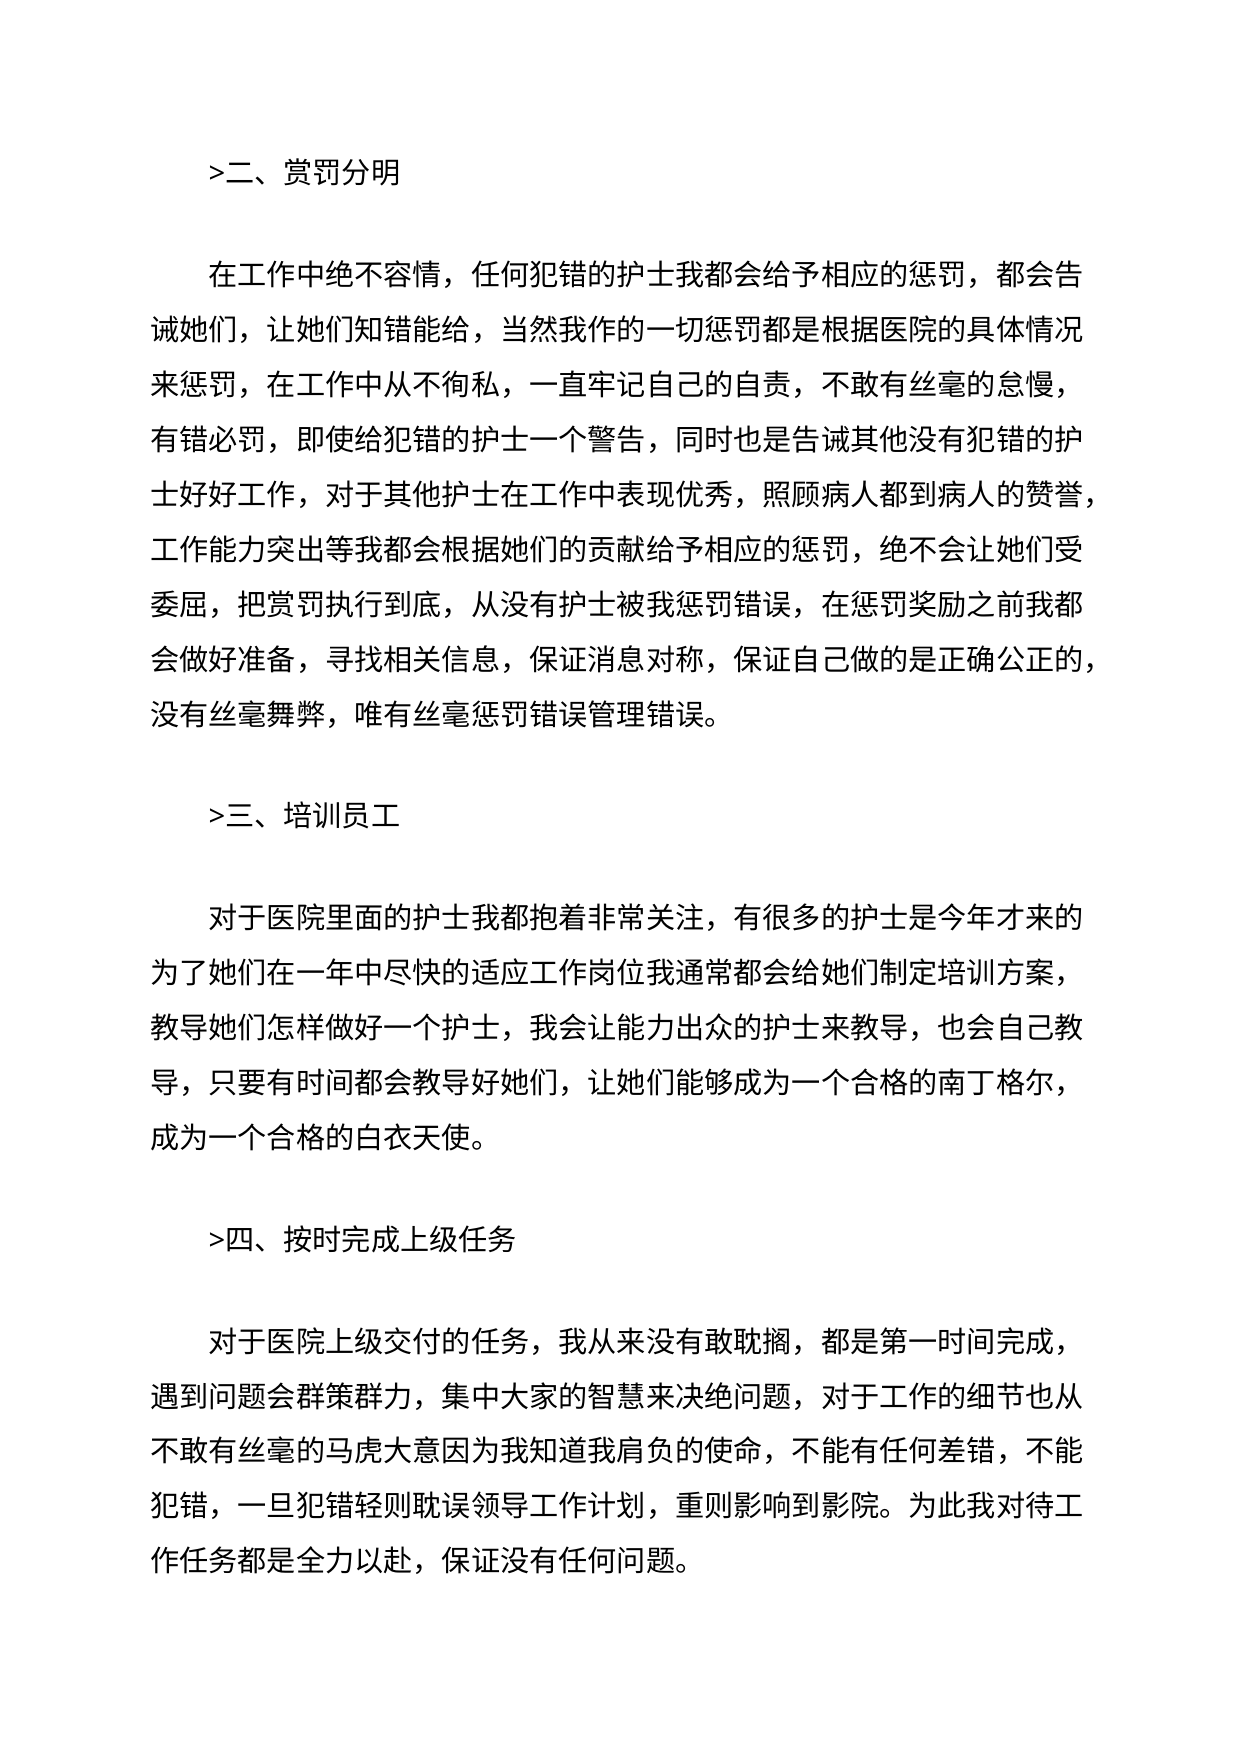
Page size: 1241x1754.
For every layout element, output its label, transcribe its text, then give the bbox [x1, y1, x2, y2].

text >四、按时完成上级任务 [150, 1216, 1090, 1259]
text 对于医院上级交付的任务，我从来没有敢耽搁，都是第一时间完成，遇到问题会群策群力，集中大家的智慧来决绝问题，对于工作的细节也从不敢有丝毫的马虎大意因为我知道我肩负的使命，不能有任何差错，不能犯错，一旦犯错轻则耽误领导工作计划，重则影响到影院。为此我对待工作任务都是全力以赴，保证没有任何问题。 [150, 1318, 1090, 1580]
text 在工作中绝不容情，任何犯错的护士我都会给予相应的惩罚，都会告诫她们，让她们知错能给，当然我作的一切惩罚都是根据医院的具体情况来惩罚，在工作中从不徇私，一直牢记自己的自责，不敢有丝毫的怠慢，有错必罚，即使给犯错的护士一个警告，同时也是告诫其他没有犯错的护士好好工作，对于其他护士在工作中表现优秀，照顾病人都到病人的赞誉，工作能力突出等我都会根据她们的贡献给予相应的惩罚，绝不会让她们受委屈，把赏罚执行到底，从没有护士被我惩罚错误，在惩罚奖励之前我都会做好准备，寻找相关信息，保证消息对称，保证自己做的是正确公正的，没有丝毫舞弊，唯有丝毫惩罚错误管理错误。 [150, 252, 1090, 733]
text 对于医院里面的护士我都抱着非常关注，有很多的护士是今年才来的为了她们在一年中尽快的适应工作岗位我通常都会给她们制定培训方案，教导她们怎样做好一个护士，我会让能力出众的护士来教导，也会自己教导，只要有时间都会教导好她们，让她们能够成为一个合格的南丁格尔，成为一个合格的白衣天使。 [150, 895, 1090, 1157]
text >三、培训员工 [150, 793, 1090, 835]
text >二、赏罚分明 [150, 150, 1090, 192]
